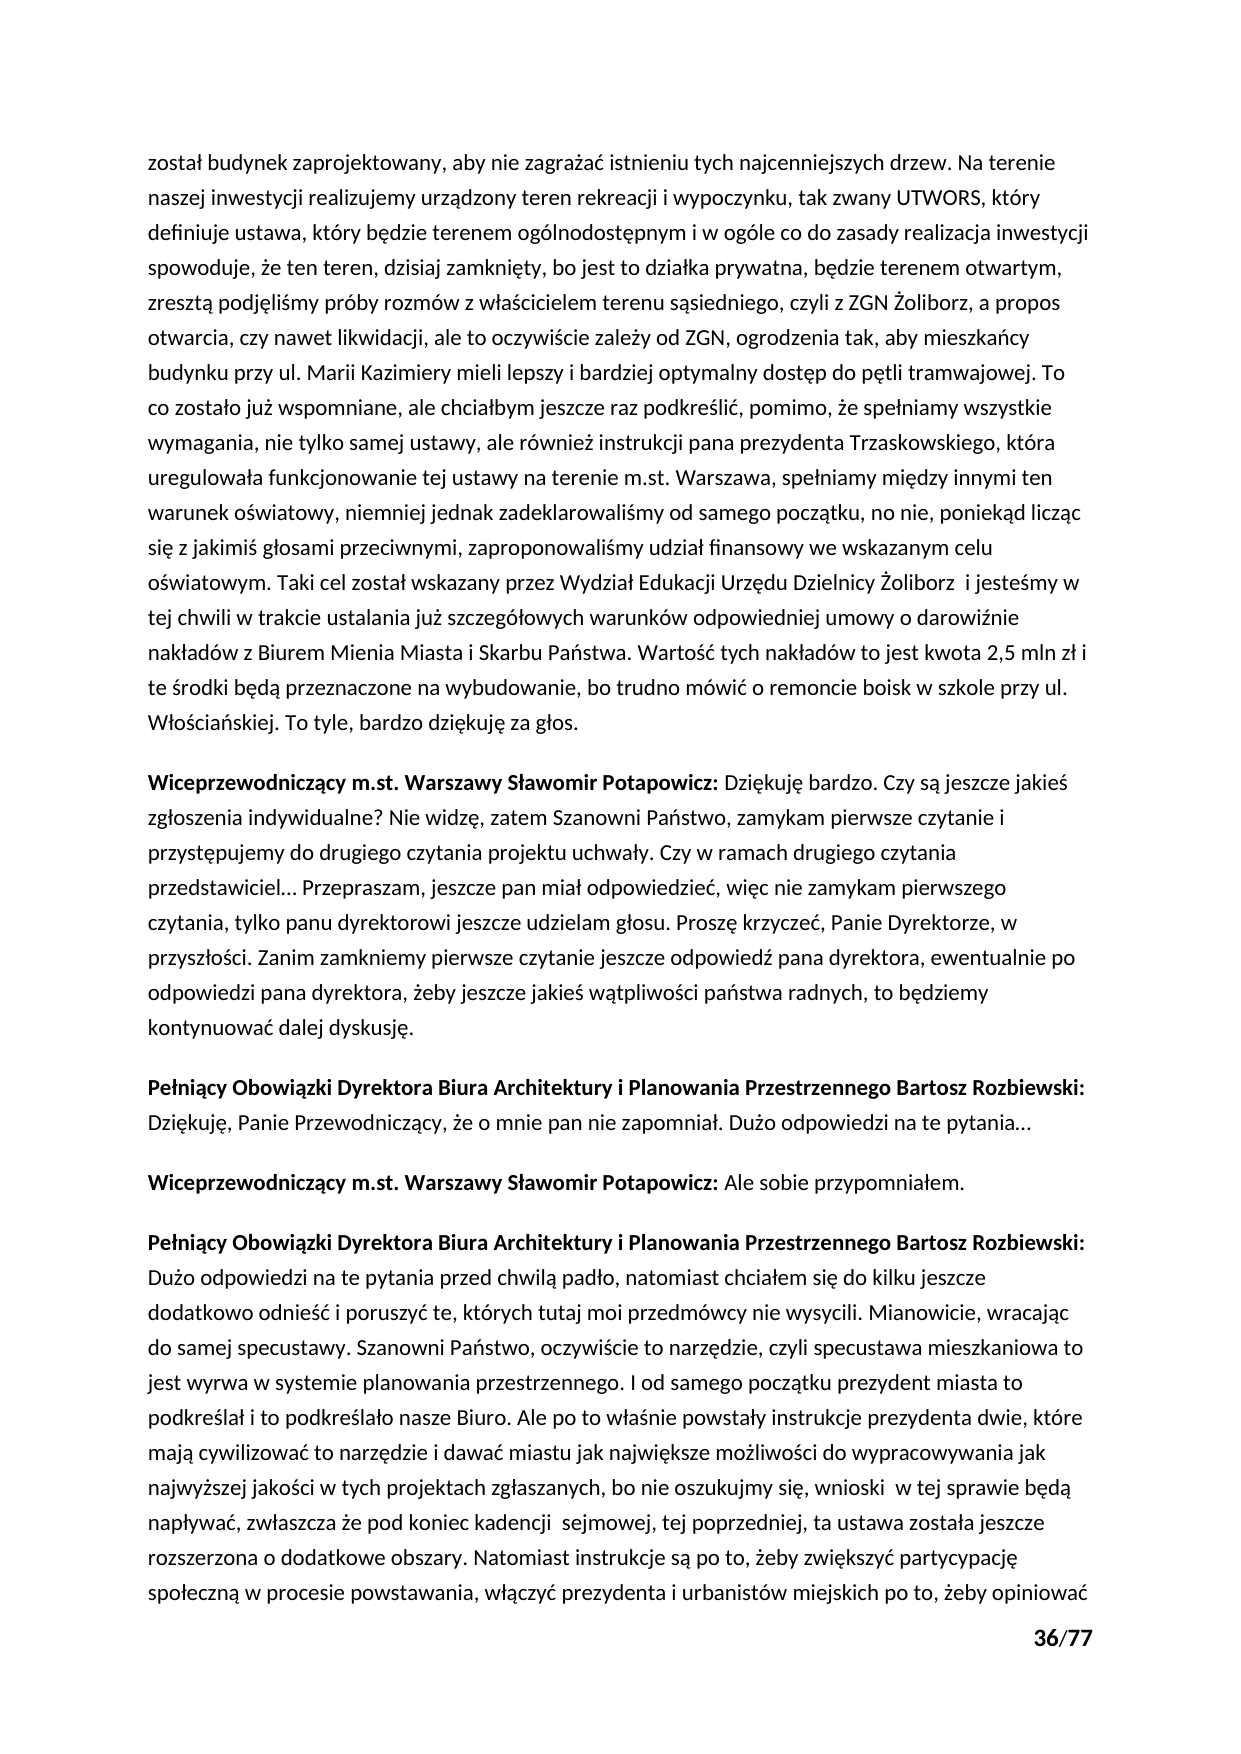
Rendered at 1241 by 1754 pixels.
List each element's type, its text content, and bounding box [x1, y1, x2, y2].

text Wiceprzewodniczący m.st. Warszawy Sławomir Potapowicz: Ale sobie przypomniałem. [148, 1168, 1093, 1196]
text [148, 148, 1093, 736]
text Pełniący Obowiązki Dyrektora Biura Architektury i Planowania Przestrzennego Bartosz Rozbiewski: Dziękuję, Panie Przewodniczący, że o mnie pan nie zapomniał. Dużo odpowiedzi na te pytania… [148, 1073, 1093, 1136]
text Wiceprzewodniczący m.st. Warszawy Sławomir Potapowicz: Dziękuję bardzo. Czy są jeszcze jakieś zgłoszenia indywidualne? Nie widzę, zatem Szanowni Państwo, zamykam pierwsze czytanie i przystępujemy do drugiego czytania projektu uchwały. Czy w ramach drugiego czytania przedstawiciel… Przepraszam, jeszcze pan miał odpowiedzieć, więc nie zamykam pierwszego czytania, tylko panu dyrektorowi jeszcze udzielam głosu. Proszę krzyczeć, Panie Dyrektorze, w przyszłości. Zanim zamkniemy pierwsze czytanie jeszcze odpowiedź pana dyrektora, ewentualnie po odpowiedzi pana dyrektora, żeby jeszcze jakieś wątpliwości państwa radnych, to będziemy kontynuować dalej dyskusję. [148, 768, 1093, 1041]
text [148, 1228, 1093, 1606]
